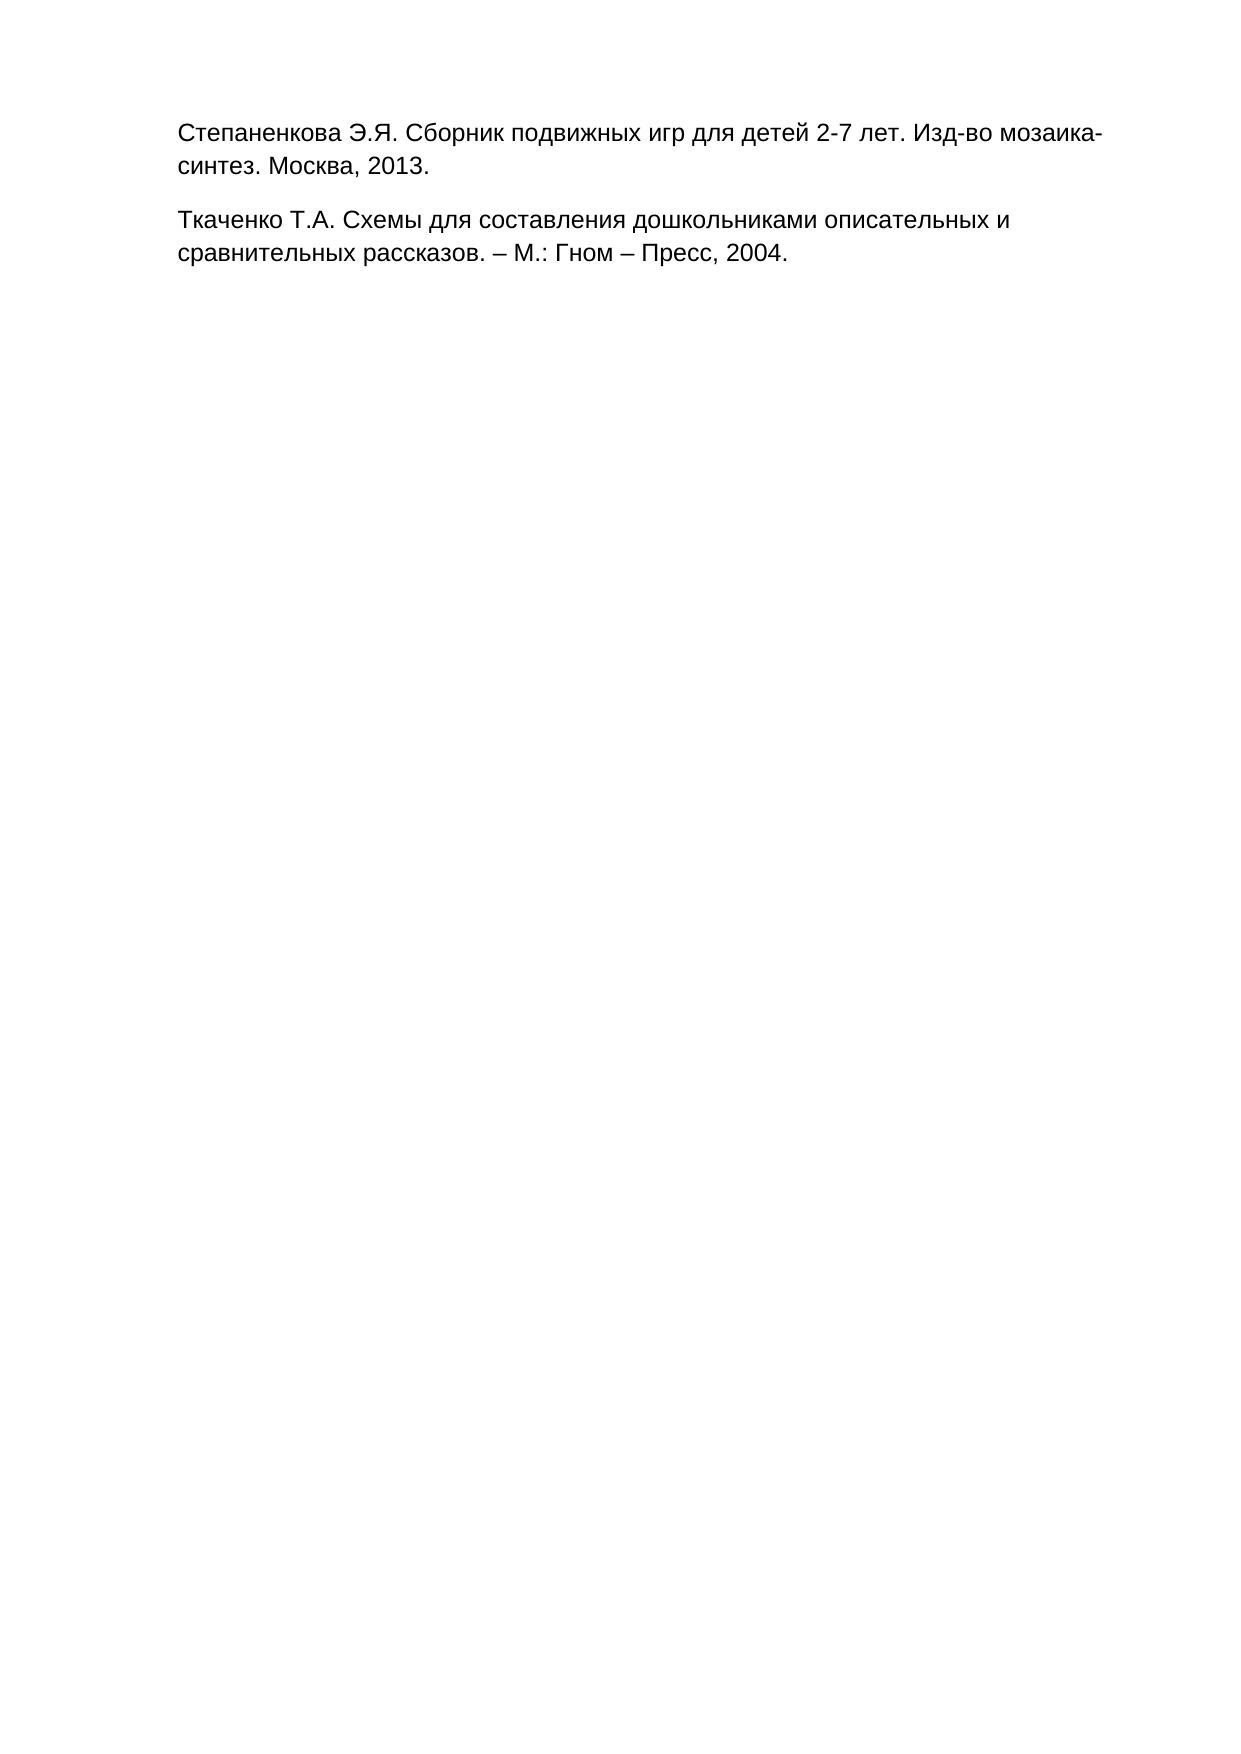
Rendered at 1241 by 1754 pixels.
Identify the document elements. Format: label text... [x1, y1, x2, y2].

text Ткаченко Т.А. Схемы для составления дошкольниками описательных и сравнительных рассказов. – М.: Гном – Пресс, 2004. [177, 205, 1152, 267]
text Степаненкова Э.Я. Сборник подвижных игр для детей 2-7 лет. Изд-во мозаика-синтез. Москва, 2013. [177, 118, 1152, 180]
